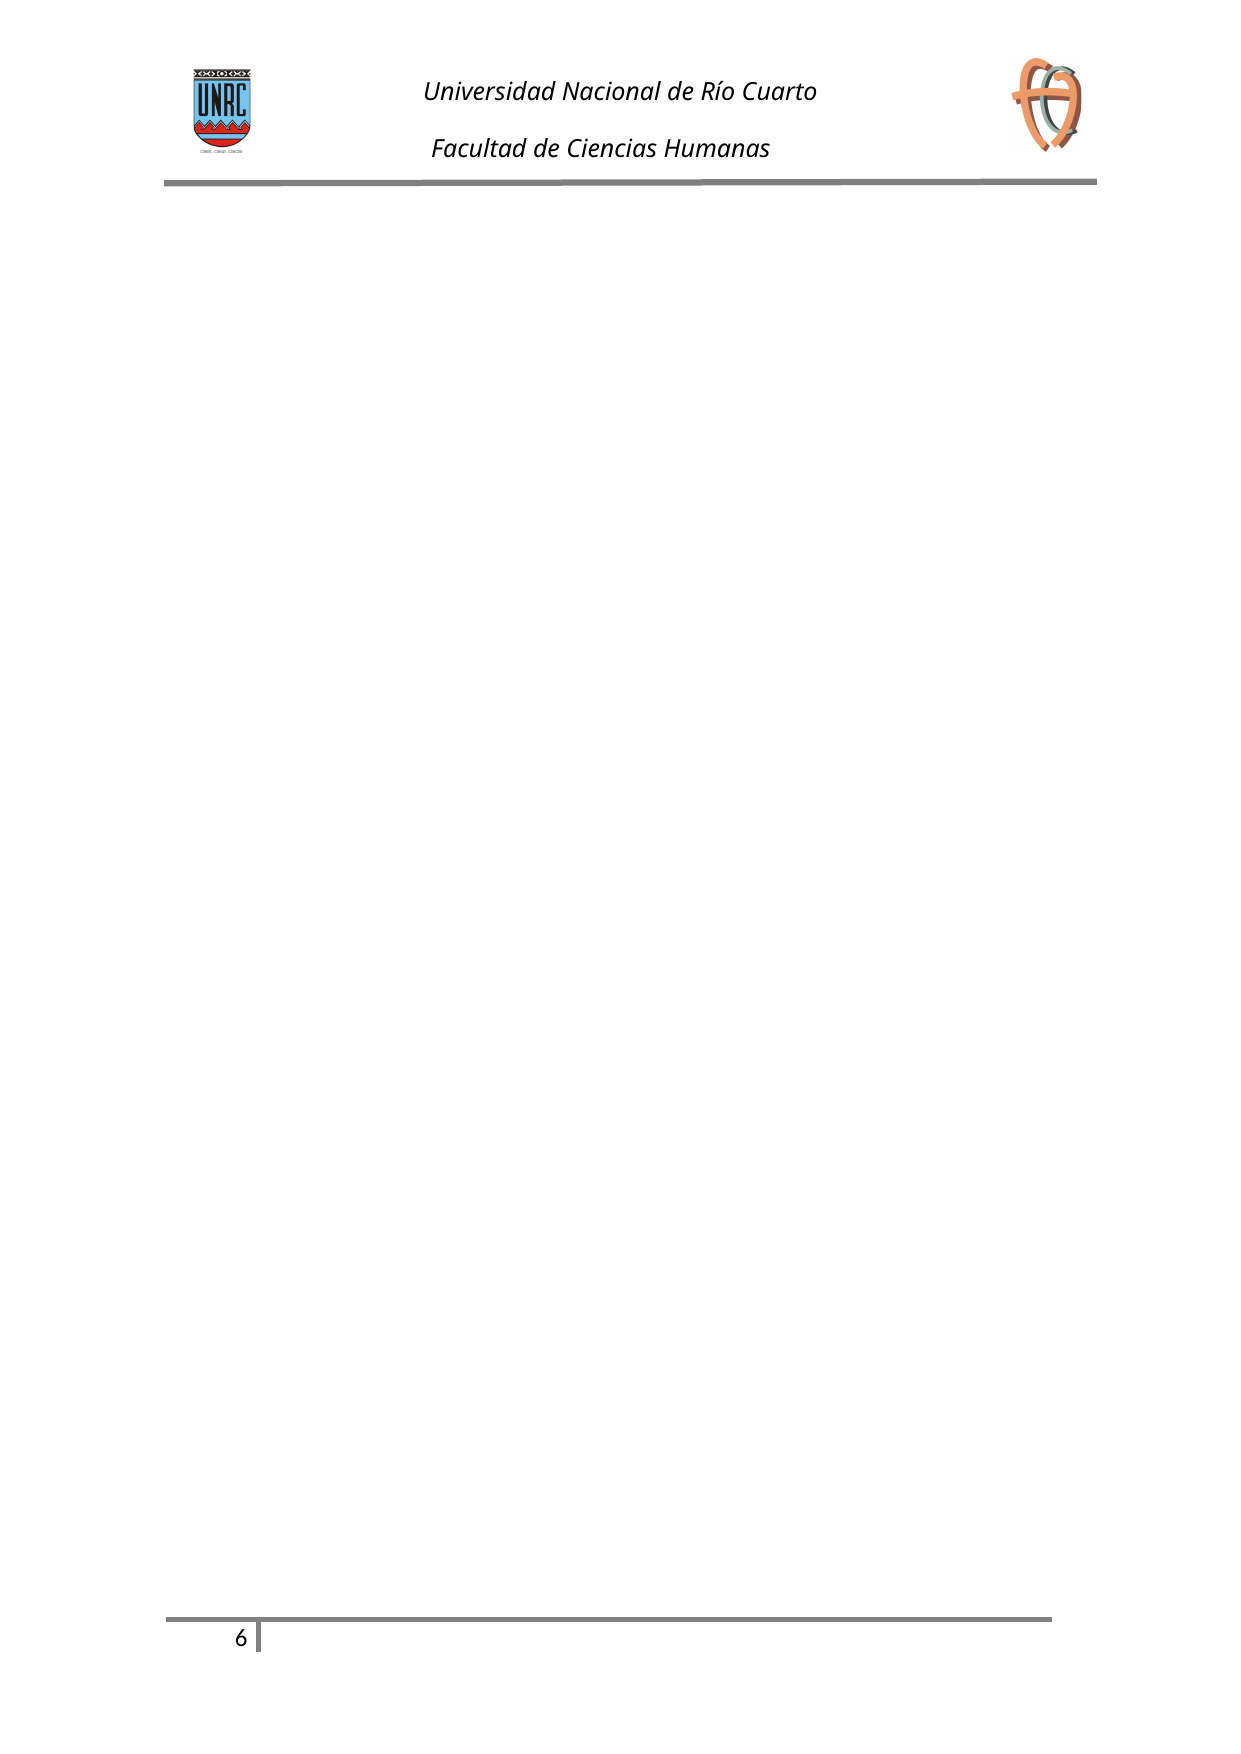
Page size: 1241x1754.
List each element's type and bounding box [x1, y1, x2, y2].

picture [193, 69, 251, 153]
picture [1011, 58, 1082, 152]
